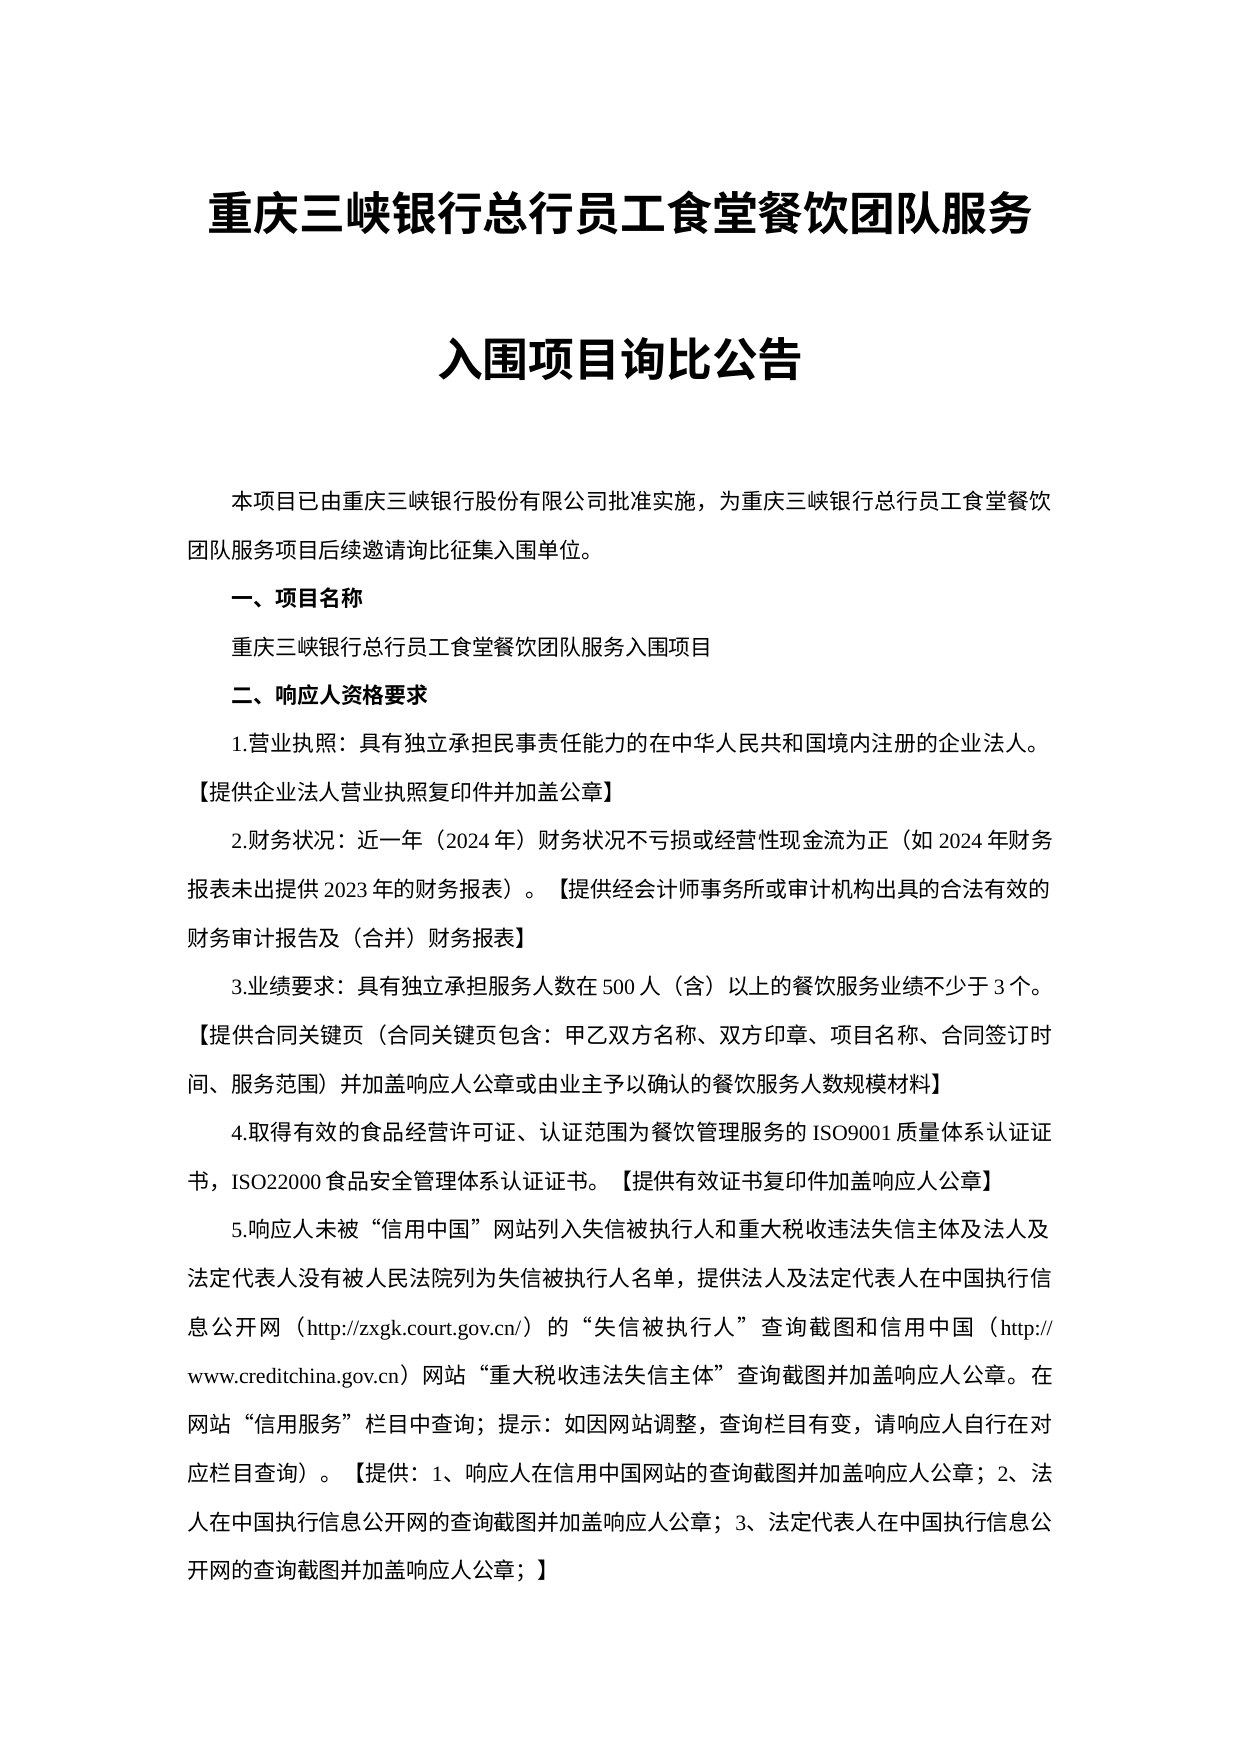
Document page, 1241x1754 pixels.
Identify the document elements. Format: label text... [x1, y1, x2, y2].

text 重庆三峡银行总行员工食堂餐饮团队服务入围项目 [187, 629, 1053, 662]
text 3.业绩要求：具有独立承担服务人数在500人（含）以上的餐饮服务业绩不少于3个。【提供合同关键页（合同关键页包含：甲乙双方名称、双方印章、项目名称、合同签订时间、服务范围）并加盖响应人公章或由业主予以确认的餐饮服务人数规模材料】 [187, 969, 1053, 1099]
text 5.响应人未被“信用中国”网站列入失信被执行人和重大税收违法失信主体及法人及法定代表人没有被人民法院列为失信被执行人名单，提供法人及法定代表人在中国执行信息公开网（http://zxgk.court.gov.cn/）的“失信被执行人”查询截图和信用中国（http://www.creditchina.gov.cn）网站“重大税收违法失信主体”查询截图并加盖响应人公章。在网站“信用服务”栏目中查询；提示：如因网站调整，查询栏目有变，请响应人自行在对应栏目查询）。【提供：1、响应人在信用中国网站的查询截图并加盖响应人公章；2、法人在中国执行信息公开网的查询截图并加盖响应人公章；3、法定代表人在中国执行信息公开网的查询截图并加盖响应人公章；】 [187, 1212, 1053, 1586]
text 2.财务状况：近一年（2024年）财务状况不亏损或经营性现金流为正（如2024年财务报表未出提供2023年的财务报表）。【提供经会计师事务所或审计机构出具的合法有效的财务审计报告及（合并）财务报表】 [187, 823, 1053, 953]
text 二、响应人资格要求 [187, 678, 1053, 710]
text 4.取得有效的食品经营许可证、认证范围为餐饮管理服务的ISO9001质量体系认证证书，ISO22000食品安全管理体系认证证书。【提供有效证书复印件加盖响应人公章】 [187, 1115, 1053, 1196]
text 本项目已由重庆三峡银行股份有限公司批准实施，为重庆三峡银行总行员工食堂餐饮团队服务项目后续邀请询比征集入围单位。 [187, 484, 1053, 565]
text 1.营业执照：具有独立承担民事责任能力的在中华人民共和国境内注册的企业法人。【提供企业法人营业执照复印件并加盖公章】 [187, 726, 1053, 807]
text 一、项目名称 [187, 581, 1053, 613]
text 重庆三峡银行总行员工食堂餐饮团队服务入围项目询比公告 [187, 162, 1053, 406]
